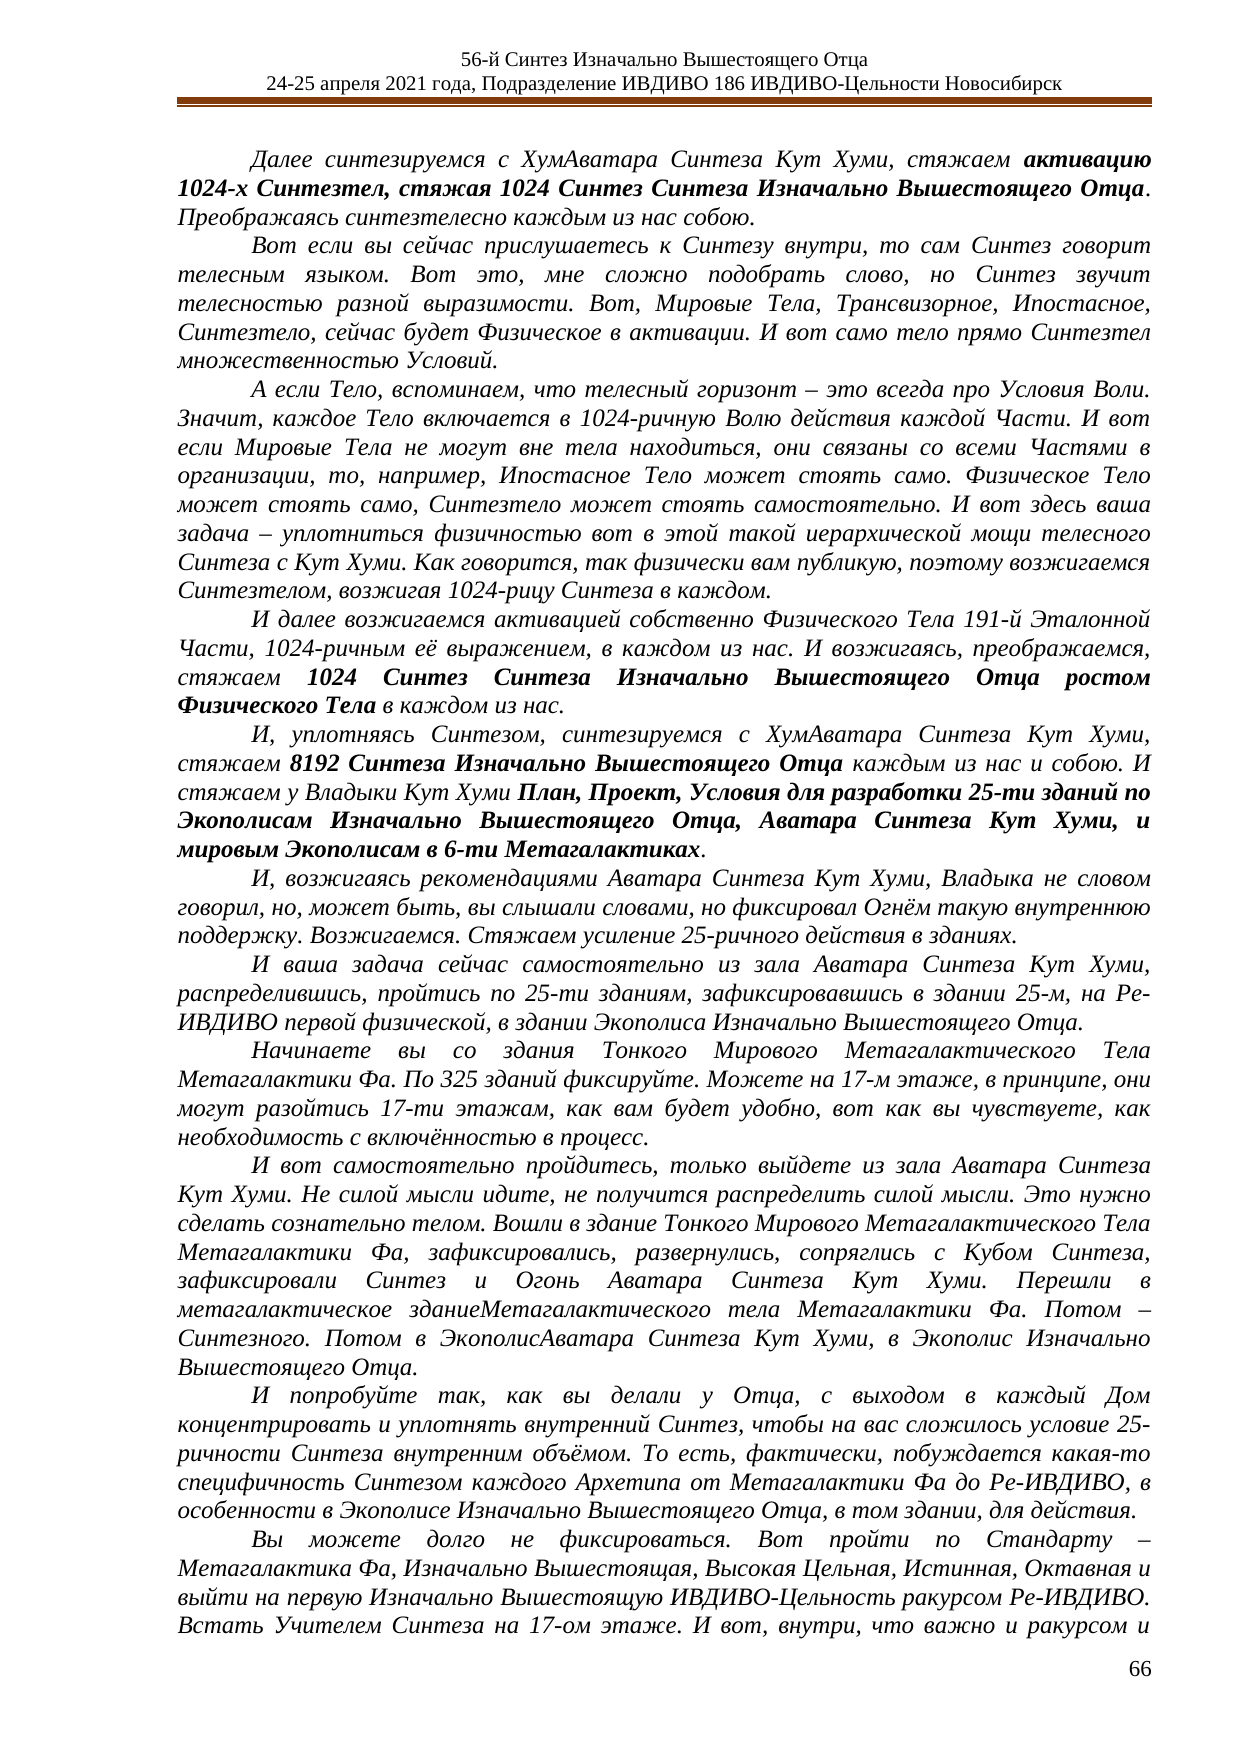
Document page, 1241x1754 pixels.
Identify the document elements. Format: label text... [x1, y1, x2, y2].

text И вот самостоятельно пройдитесь, только выйдете из зала Аватара Синтеза Кут Хуми. Не силой мысли идите, не получится распределить силой мысли. Это нужно сделать сознательно телом. Вошли в здание Тонкого Мирового Метагалактического Тела Метагалактики Фа, зафиксировались, развернулись, сопряглись с Кубом Синтеза, зафиксировали Синтез и Огонь Аватара Синтеза Кут Хуми. Перешли в метагалактическое зданиеМетагалактического тела Метагалактики Фа. Потом – Синтезного. Потом в ЭкополисАватара Синтеза Кут Хуми, в Экополис Изначально Вышестоящего Отца. [177, 1151, 1152, 1381]
text И далее возжигаемся активацией собственно Физического Тела 191-й Эталонной Части, 1024-ричным её выражением, в каждом из нас. И возжигаясь, преображаемся, стяжаем 1024 Синтез Синтеза Изначально Вышестоящего Отца ростом Физического Тела в каждом из нас. [177, 604, 1152, 719]
text Вот если вы сейчас прислушаетесь к Синтезу внутри, то сам Синтез говорит телесным языком. Вот это, мне сложно подобрать слово, но Синтез звучит телесностью разной выразимости. Вот, Мировые Тела, Трансвизорное, Ипостасное, Синтезтело, сейчас будет Физическое в активации. И вот само тело прямо Синтезтел множественностью Условий. [177, 231, 1152, 374]
text И, возжигаясь рекомендациями Аватара Синтеза Кут Хуми, Владыка не словом говорил, но, может быть, вы слышали словами, но фиксировал Огнём такую внутреннюю поддержку. Возжигаемся. Стяжаем усиление 25-ричного действия в зданиях. [177, 863, 1152, 949]
text И попробуйте так, как вы делали у Отца, с выходом в каждый Дом концентрировать и уплотнять внутренний Синтез, чтобы на вас сложилось условие 25-ричности Синтеза внутренним объёмом. То есть, фактически, побуждается какая-то специфичность Синтезом каждого Архетипа от Метагалактики Фа до Ре-ИВДИВО, в особенности в Экополисе Изначально Вышестоящего Отца, в том здании, для действия. [177, 1381, 1152, 1524]
text Далее синтезируемся с ХумАватара Синтеза Кут Хуми, стяжаем активацию 1024-х Синтезтел, стяжая 1024 Синтез Синтеза Изначально Вышестоящего Отца. Преображаясь синтезтелесно каждым из нас собою. [177, 144, 1152, 231]
text А если Тело, вспоминаем, что телесный горизонт – это всегда про Условия Воли. Значит, каждое Тело включается в 1024-ричную Волю действия каждой Части. И вот если Мировые Тела не могут вне тела находиться, они связаны со всеми Частями в организации, то, например, Ипостасное Тело может стоять само. Физическое Тело может стоять само, Синтезтело может стоять самостоятельно. И вот здесь ваша задача – уплотниться физичностью вот в этой такой иерархической мощи телесного Синтеза с Кут Хуми. Как говорится, так физически вам публикую, поэтому возжигаемся Синтезтелом, возжигая 1024-рицу Синтеза в каждом. [177, 374, 1152, 604]
text Начинаете вы со здания Тонкого Мирового Метагалактического Тела Метагалактики Фа. По 325 зданий фиксируйте. Можете на 17-м этаже, в принципе, они могут разойтись 17-ти этажам, как вам будет удобно, вот как вы чувствуете, как необходимость с включённостью в процесс. [177, 1036, 1152, 1151]
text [177, 1524, 1152, 1639]
text И ваша задача сейчас самостоятельно из зала Аватара Синтеза Кут Хуми, распределившись, пройтись по 25-ти зданиям, зафиксировавшись в здании 25-м, на Ре-ИВДИВО первой физической, в здании Экополиса Изначально Вышестоящего Отца. [177, 949, 1152, 1036]
text И, уплотняясь Синтезом, синтезируемся с ХумАватара Синтеза Кут Хуми, стяжаем 8192 Синтеза Изначально Вышестоящего Отца каждым из нас и собою. И стяжаем у Владыки Кут Хуми План, Проект, Условия для разработки 25-ти зданий по Экополисам Изначально Вышестоящего Отца, Аватара Синтеза Кут Хуми, и мировым Экополисам в 6-ти Метагалактиках. [177, 719, 1152, 863]
